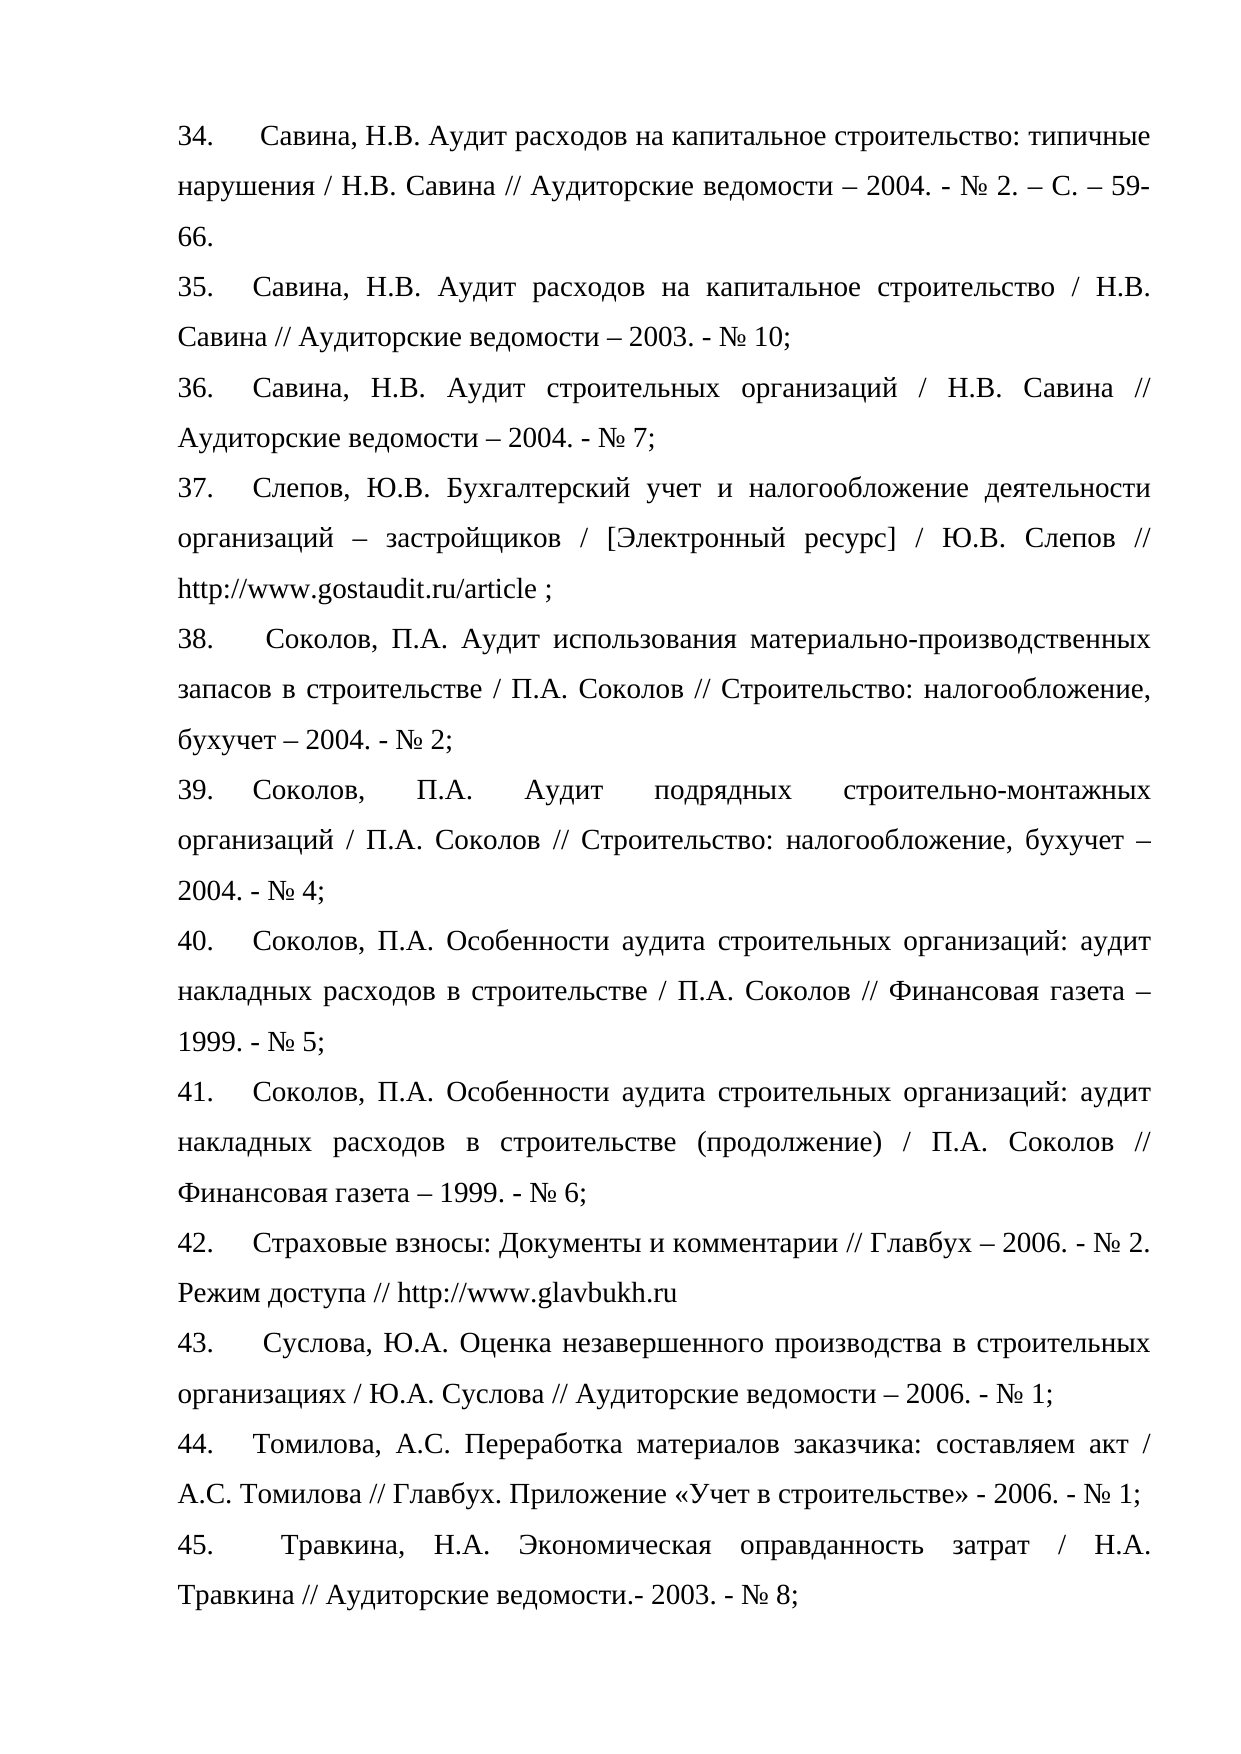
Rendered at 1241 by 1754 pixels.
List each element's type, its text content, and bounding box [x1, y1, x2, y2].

list Томилова, А.С. Переработка материалов заказчика: составляем акт / А.С. Томилова // Главбух. Приложение «Учет в строительстве» - 2006. - № 1; [177, 1426, 1152, 1510]
list Соколов, П.А. Особенности аудита строительных организаций: аудит накладных расходов в строительстве (продолжение) / П.А. Соколов // Финансовая газета – 1999. - № 6; [177, 1074, 1152, 1208]
list Савина, Н.В. Аудит расходов на капитальное строительство / Н.В. Савина // Аудиторские ведомости – 2003. - № 10; [177, 269, 1152, 353]
list Соколов, П.А. Особенности аудита строительных организаций: аудит накладных расходов в строительстве / П.А. Соколов // Финансовая газета – 1999. - № 5; [177, 923, 1152, 1057]
list Травкина, Н.А. Экономическая оправданность затрат / Н.А. Травкина // Аудиторские ведомости.- 2003. - № 8; [177, 1527, 1152, 1611]
list Соколов, П.А. Аудит подрядных строительно-монтажных организаций / П.А. Соколов // Строительство: налогообложение, бухучет – 2004. - № 4; [177, 772, 1152, 906]
list Страховые взносы: Документы и комментарии // Главбух – 2006. - № 2. Режим доступа // http://www.glavbukh.ru [177, 1225, 1152, 1309]
list Савина, Н.В. Аудит расходов на капитальное строительство: типичные нарушения / Н.В. Савина // Аудиторские ведомости – 2004. - № 2. – С. – 59-66. [177, 118, 1152, 252]
list Суслова, Ю.А. Оценка незавершенного производства в строительных организациях / Ю.А. Суслова // Аудиторские ведомости – 2006. - № 1; [177, 1326, 1152, 1409]
list Слепов, Ю.В. Бухгалтерский учет и налогообложение деятельности организаций – застройщиков / [Электронный ресурс] / Ю.В. Слепов // http://www.gostaudit.ru/article ; [177, 470, 1152, 604]
list Соколов, П.А. Аудит использования материально-производственных запасов в строительстве / П.А. Соколов // Строительство: налогообложение, бухучет – 2004. - № 2; [177, 621, 1152, 755]
list Савина, Н.В. Аудит строительных организаций / Н.В. Савина // Аудиторские ведомости – 2004. - № 7; [177, 370, 1152, 453]
